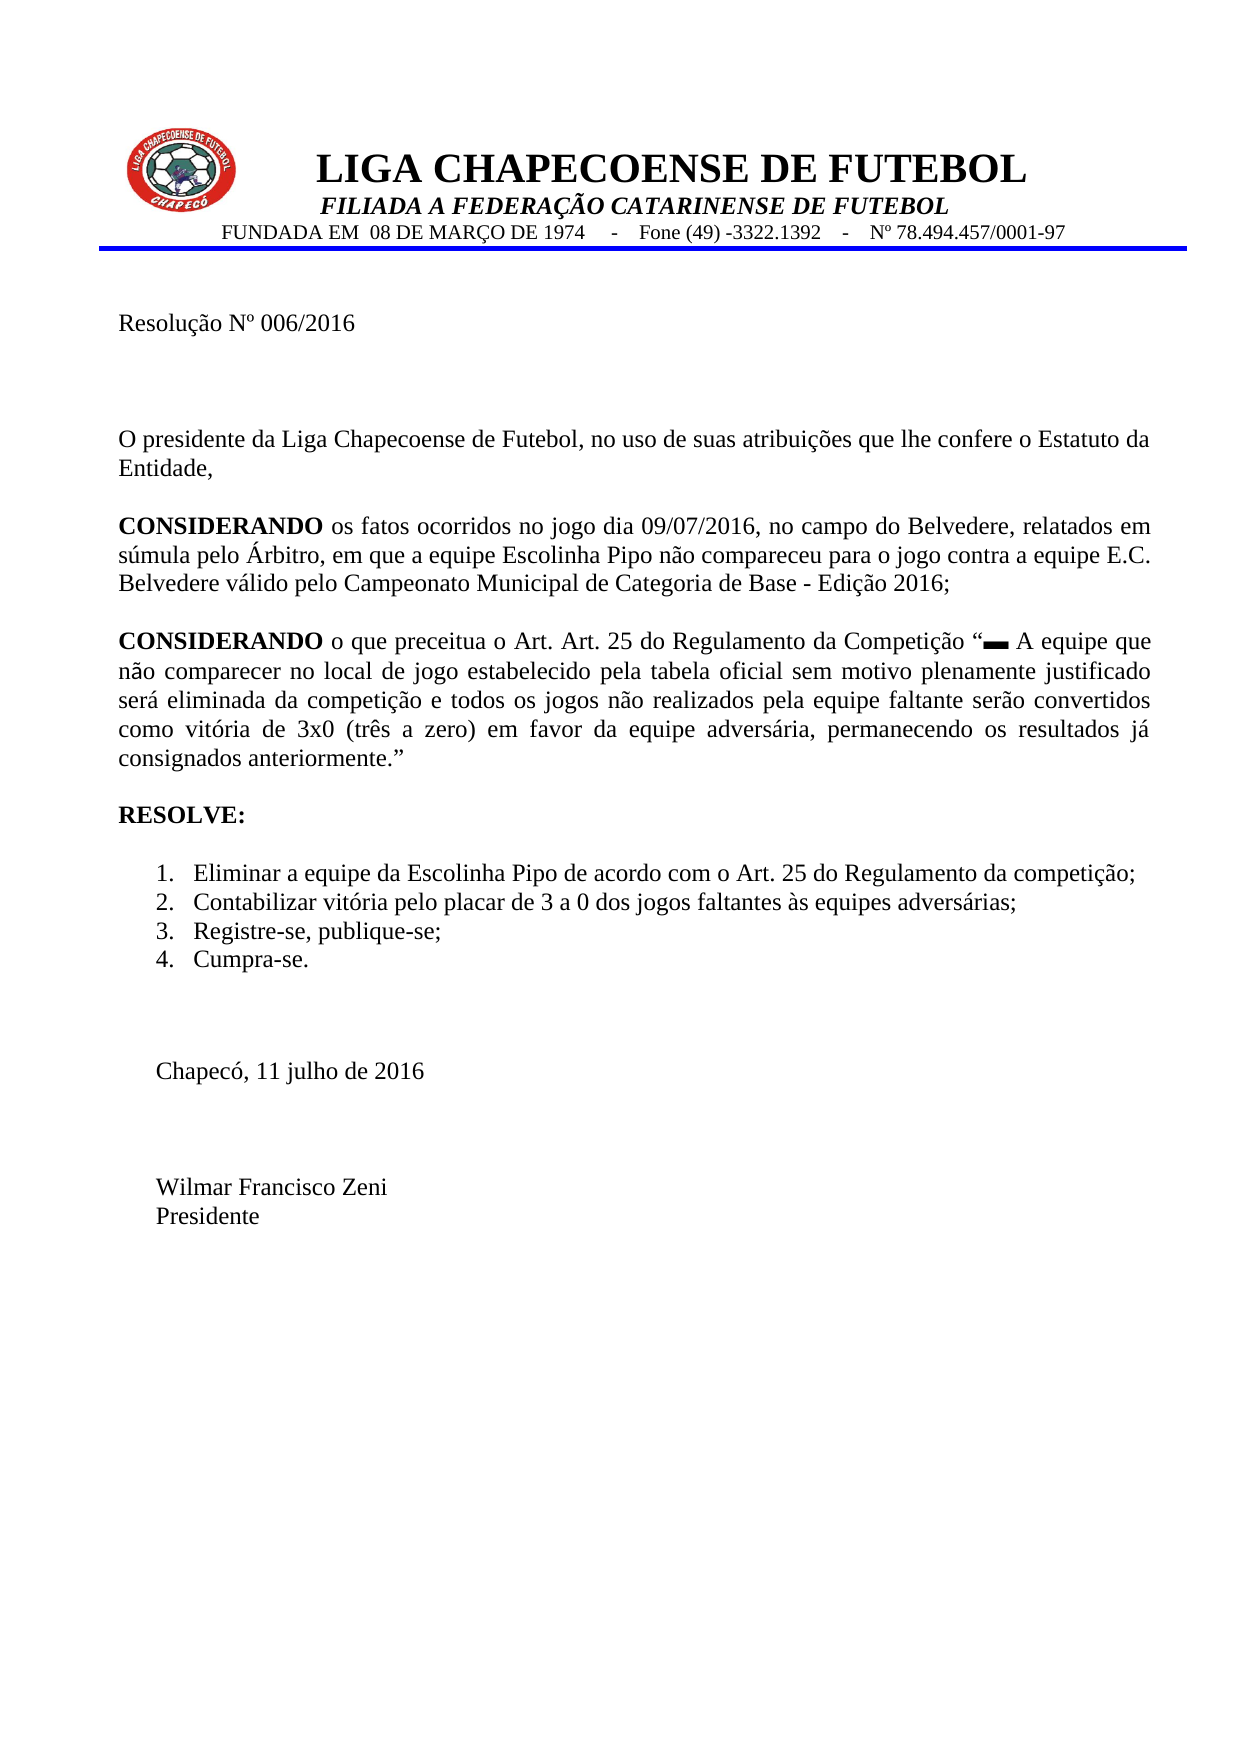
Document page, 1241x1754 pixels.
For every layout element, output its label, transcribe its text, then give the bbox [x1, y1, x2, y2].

list Eliminar a equipe da Escolinha Pipo de acordo com o Art. 25 do Regulamento da competição; [156, 858, 1152, 887]
text Presidente [118, 1201, 1152, 1229]
text RESOLVE: [118, 800, 1152, 829]
text CONSIDERANDO o que preceitua o Art. Art. 25 do Regulamento da Competição “▬ A equipe que não comparecer no local de jogo estabelecido pela tabela oficial sem motivo plenamente justificado será eliminada da competição e todos os jogos não realizados pela equipe faltante serão convertidos como vitória de 3x0 (três a zero) em favor da equipe adversária, permanecendo os resultados já consignados anteriormente.” [118, 626, 1152, 772]
subtitle LIGA CHAPECOENSE DE FUTEBOL [192, 143, 1152, 191]
text FUNDADA EM 08 DE MARÇO DE 1974 - Fone (49) -3322.1392 - Nº 78.494.457/0001-97 [99, 220, 1187, 246]
list Contabilizar vitória pelo placar de 3 a 0 dos jogos faltantes às equipes adversárias; [156, 887, 1152, 916]
picture [125, 127, 238, 191]
text O presidente da Liga Chapecoense de Futebol, no uso de suas atribuições que lhe confere o Estatuto da Entidade, [118, 424, 1152, 482]
text FILIADA A FEDERAÇÃO CATARINENSE DE FUTEBOL [118, 191, 1152, 220]
text Wilmar Francisco Zeni [118, 1172, 1152, 1201]
text Chapecó, 11 julho de 2016 [118, 1056, 1152, 1085]
text Resolução Nº 006/2016 [118, 308, 1152, 337]
list Cumpra-se. [156, 944, 1152, 973]
text CONSIDERANDO os fatos ocorridos no jogo dia 09/07/2016, no campo do Belvedere, relatados em súmula pelo Árbitro, em que a equipe Escolinha Pipo não compareceu para o jogo contra a equipe E.C. Belvedere válido pelo Campeonato Municipal de Categoria de Base - Edição 2016; [118, 511, 1152, 597]
list Registre-se, publique-se; [156, 916, 1152, 944]
